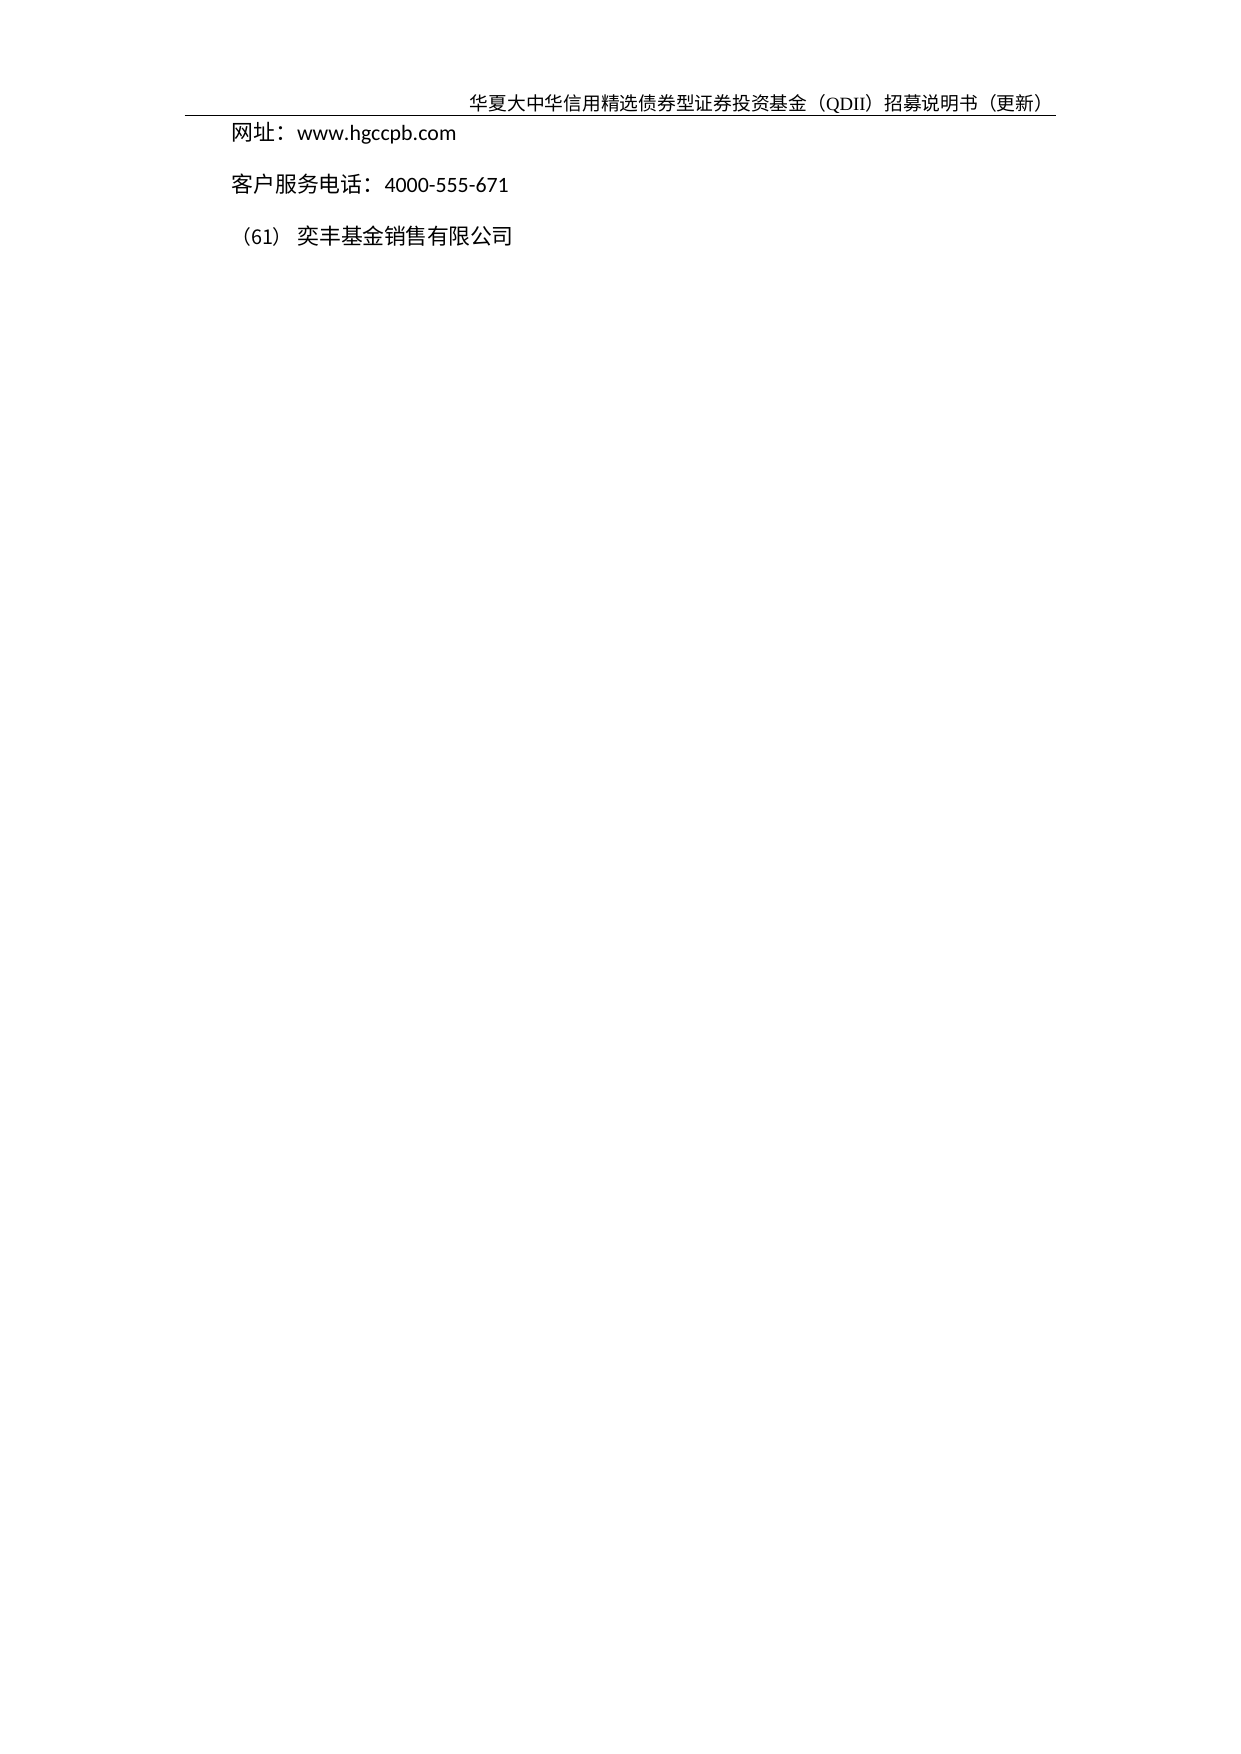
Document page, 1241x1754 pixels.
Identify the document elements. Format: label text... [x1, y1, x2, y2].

text 客户服务电话：4000-555-671 [231, 167, 1144, 199]
list 奕丰基金销售有限公司 [231, 219, 1144, 251]
text 网址：www.hgccpb.com [231, 114, 1144, 146]
